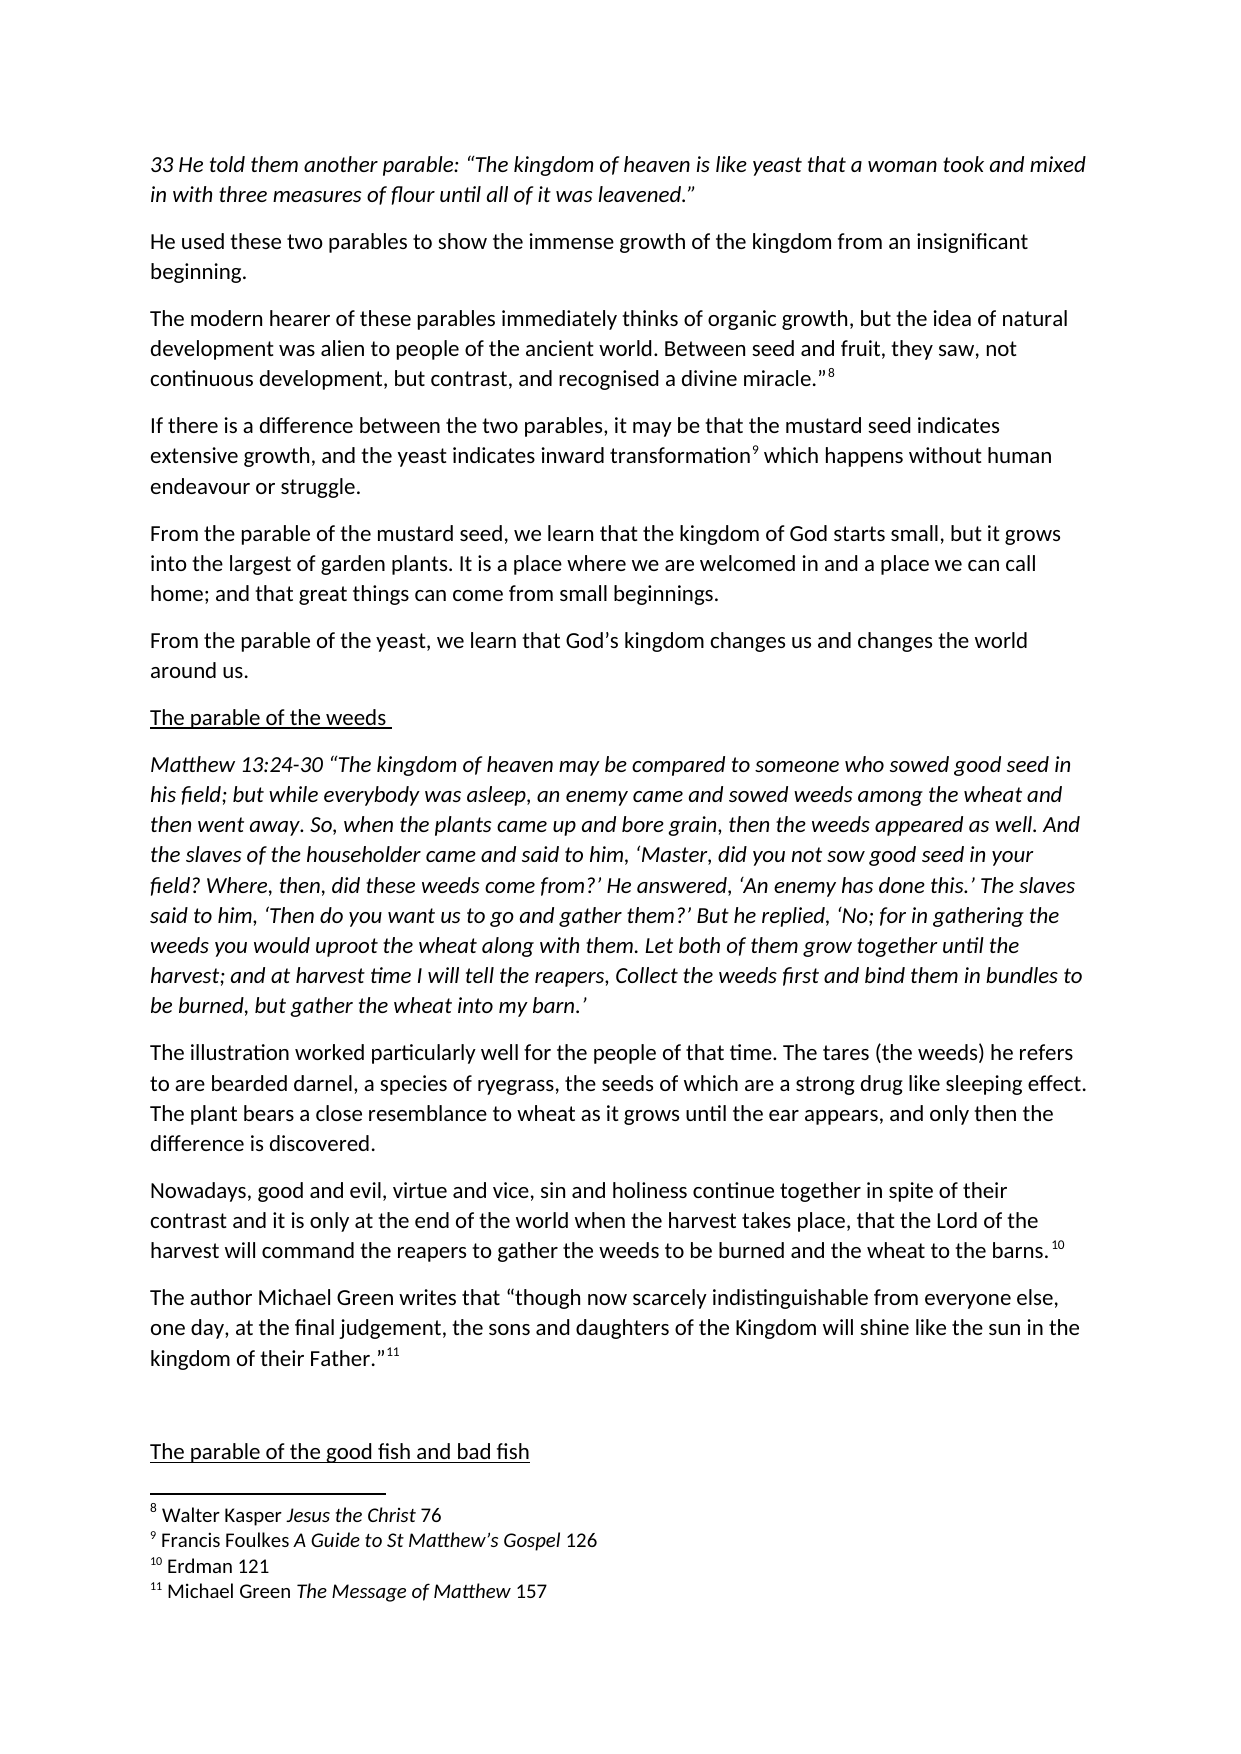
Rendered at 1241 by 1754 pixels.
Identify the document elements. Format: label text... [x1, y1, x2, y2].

text The parable of the weeds [150, 703, 1090, 731]
text 33 He told them another parable: “The kingdom of heaven is like yeast that a woman took and mixed in with three measures of flour until all of it was leavened.” [150, 150, 1090, 208]
text The parable of the good fish and bad fish [150, 1437, 1090, 1466]
text From the parable of the mustard seed, we learn that the kingdom of God starts small, but it grows into the largest of garden plants. It is a place where we are welcomed in and a place we can call home; and that great things can come from small beginnings. [150, 519, 1090, 607]
text Matthew 13:24-30 “The kingdom of heaven may be compared to someone who sowed good seed in his field; but while everybody was asleep, an enemy came and sowed weeds among the wheat and then went away. So, when the plants came up and bore grain, then the weeds appeared as well. And the slaves of the householder came and said to him, ‘Master, did you not sow good seed in your field? Where, then, did these weeds come from?’ He answered, ‘An enemy has done this.’ The slaves said to him, ‘Then do you want us to go and gather them?’ But he replied, ‘No; for in gathering the weeds you would uproot the wheat along with them. Let both of them grow together until the harvest; and at harvest time I will tell the reapers, Collect the weeds first and bind them in bundles to be burned, but gather the wheat into my barn.’ [150, 750, 1090, 1020]
text The modern hearer of these parables immediately thinks of organic growth, but the idea of natural development was alien to people of the ancient world. Between seed and fruit, they saw, not continuous development, but contrast, and recognised a divine miracle.” [150, 304, 1090, 393]
text Nowadays, good and evil, virtue and vice, sin and holiness continue together in spite of their contrast and it is only at the end of the world when the harvest takes place, that the Lord of the harvest will command the reapers to gather the weeds to be burned and the wheat to the barns. [150, 1176, 1090, 1264]
text He used these two parables to show the immense growth of the kingdom from an insignificant beginning. [150, 227, 1090, 285]
text The author Michael Green writes that “though now scarcely indistinguishable from everyone else, one day, at the final judgement, the sons and daughters of the Kingdom will shine like the sun in the kingdom of their Father.” [150, 1283, 1090, 1372]
text The illustration worked particularly well for the people of that time. The tares (the weeds) he refers to are bearded darnel, a species of ryegrass, the seeds of which are a strong drug like sleeping effect. The plant bears a close resemblance to wheat as it grows until the ear appears, and only then the difference is discovered. [150, 1038, 1090, 1157]
text If there is a difference between the two parables, it may be that the mustard seed indicates extensive growth, and the yeast indicates inward transformation which happens without human endeavour or struggle. [150, 411, 1090, 500]
text From the parable of the yeast, we learn that God’s kingdom changes us and changes the world around us. [150, 626, 1090, 684]
